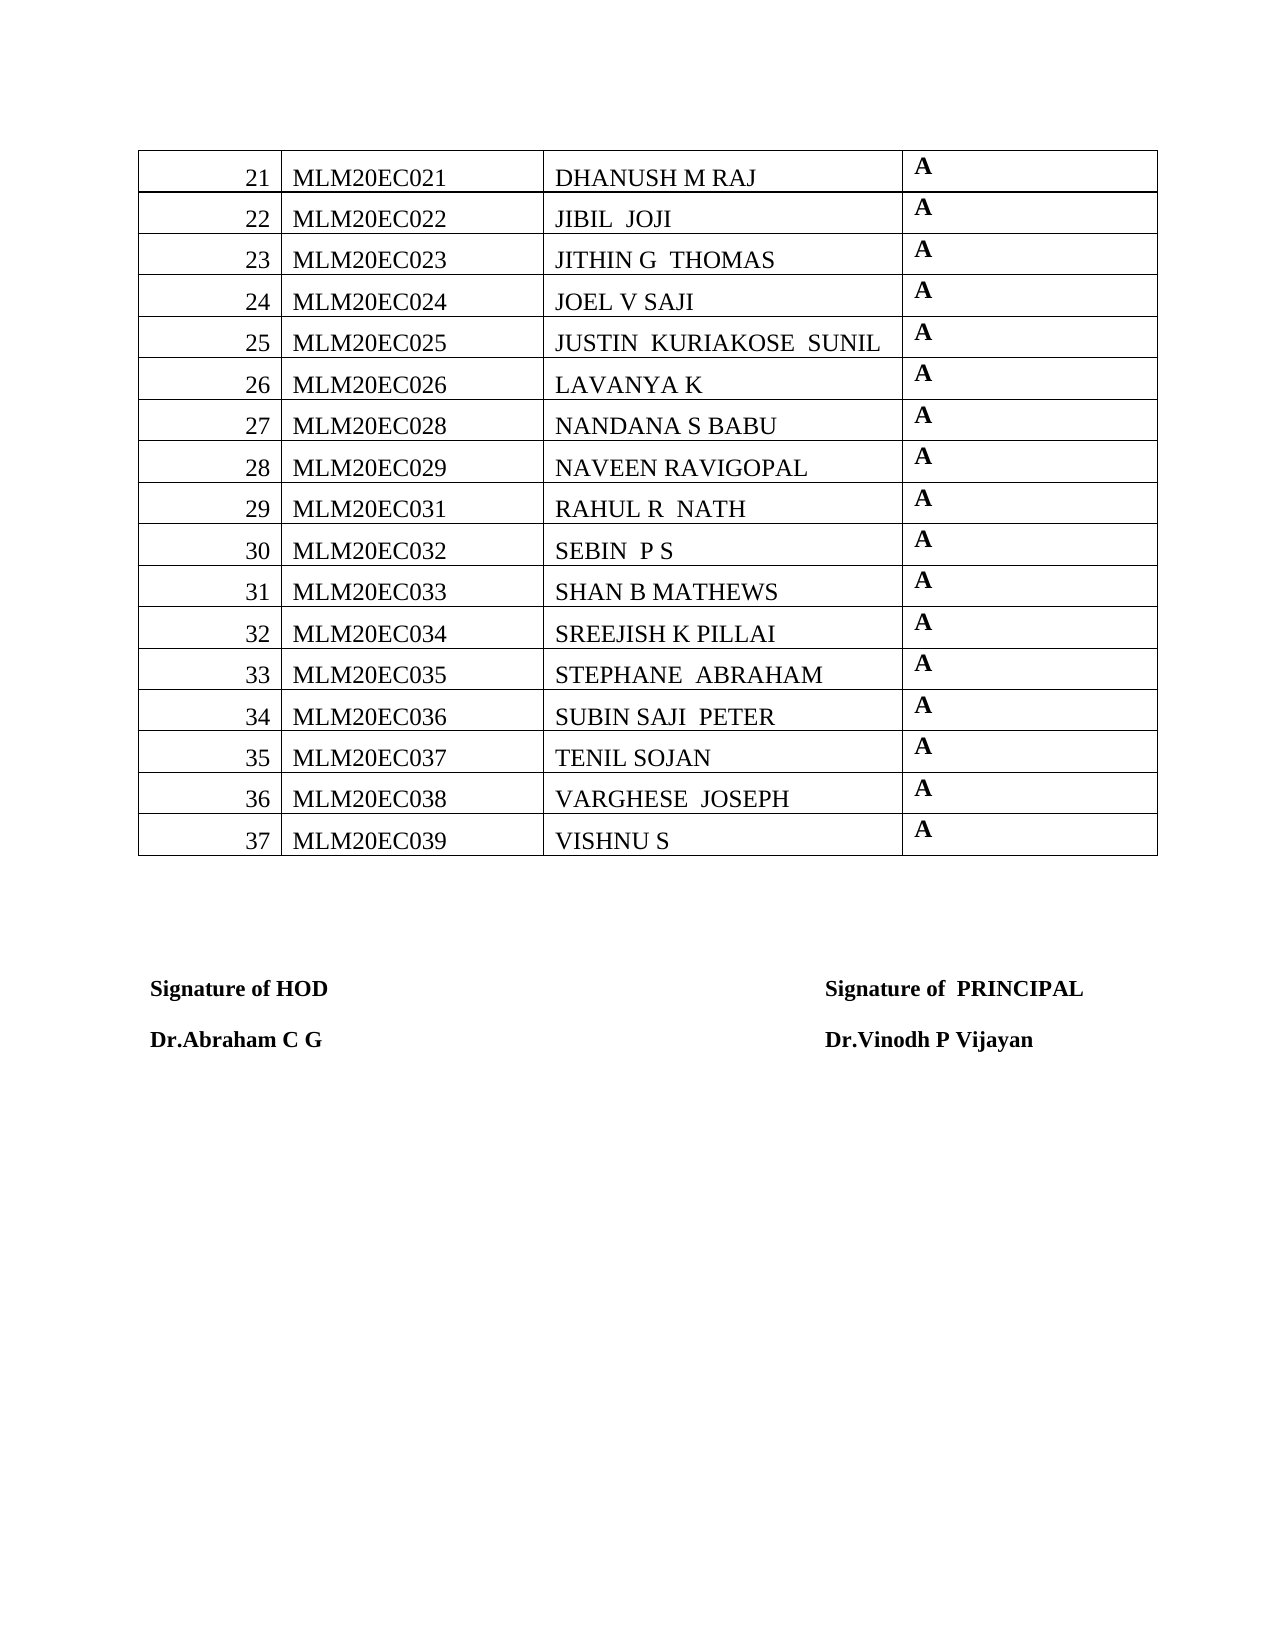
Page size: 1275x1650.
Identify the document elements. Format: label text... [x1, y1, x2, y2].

table_cell 27 [139, 400, 281, 440]
table_cell MLM20EC031 [282, 483, 543, 523]
table_cell JUSTIN KURIAKOSE SUNIL [544, 317, 902, 357]
table_cell 29 [139, 483, 281, 523]
table_cell MLM20EC025 [282, 317, 543, 357]
table_cell MLM20EC036 [282, 690, 543, 730]
table_cell DHANUSH M RAJ [544, 151, 902, 191]
table_cell 28 [139, 441, 281, 482]
table_cell 26 [139, 358, 281, 399]
table_cell A [903, 275, 1157, 316]
table_cell A [903, 234, 1157, 274]
table_cell SUBIN SAJI PETER [544, 690, 902, 730]
table_cell A [903, 731, 1157, 772]
table_cell A [903, 151, 1157, 191]
table_cell MLM20EC028 [282, 400, 543, 440]
table_cell NANDANA S BABU [544, 400, 902, 440]
table_cell 35 [139, 731, 281, 772]
table_cell TENIL SOJAN [544, 731, 902, 772]
table_cell MLM20EC021 [282, 151, 543, 191]
table_cell A [903, 649, 1157, 689]
table_cell A [903, 317, 1157, 357]
table_cell A [903, 358, 1157, 399]
table_cell 34 [139, 690, 281, 730]
table_cell A [903, 400, 1157, 440]
table_cell SREEJISH K PILLAI [544, 607, 902, 647]
table_cell MLM20EC022 [282, 193, 543, 233]
table_cell NAVEEN RAVIGOPAL [544, 441, 902, 482]
table_cell 21 [139, 151, 281, 191]
table_cell MLM20EC033 [282, 566, 543, 606]
table_cell 32 [139, 607, 281, 647]
table_cell 31 [139, 566, 281, 606]
table_cell STEPHANE ABRAHAM [544, 649, 902, 689]
table_cell 33 [139, 649, 281, 689]
table_cell MLM20EC037 [282, 731, 543, 772]
table_cell JOEL V SAJI [544, 275, 902, 316]
table_cell VISHNU S [544, 814, 902, 855]
table_cell 25 [139, 317, 281, 357]
table_cell A [903, 441, 1157, 482]
table_cell VARGHESE JOSEPH [544, 773, 902, 813]
table_cell JIBIL JOJI [544, 193, 902, 233]
table_cell 37 [139, 814, 281, 855]
table_cell 23 [139, 234, 281, 274]
table_cell A [903, 690, 1157, 730]
text Signature of HOD Signature of PRINCIPAL [150, 974, 1125, 1001]
table_cell MLM20EC032 [282, 524, 543, 564]
table_cell RAHUL R NATH [544, 483, 902, 523]
table_cell A [903, 193, 1157, 233]
table_cell MLM20EC026 [282, 358, 543, 399]
text Dr.Abraham C G Dr.Vinodh P Vijayan [150, 1026, 1125, 1052]
table_cell LAVANYA K [544, 358, 902, 399]
table_cell A [903, 566, 1157, 606]
table_cell 24 [139, 275, 281, 316]
table_cell MLM20EC029 [282, 441, 543, 482]
table_cell MLM20EC023 [282, 234, 543, 274]
table_cell JITHIN G THOMAS [544, 234, 902, 274]
table_cell SHAN B MATHEWS [544, 566, 902, 606]
table_cell MLM20EC034 [282, 607, 543, 647]
table_cell MLM20EC039 [282, 814, 543, 855]
table_cell MLM20EC024 [282, 275, 543, 316]
table_cell MLM20EC038 [282, 773, 543, 813]
table_cell 36 [139, 773, 281, 813]
table_cell A [903, 607, 1157, 647]
table_cell 22 [139, 193, 281, 233]
table_cell A [903, 773, 1157, 813]
table_cell A [903, 814, 1157, 855]
table_cell A [903, 524, 1157, 564]
table_cell SEBIN P S [544, 524, 902, 564]
table_cell MLM20EC035 [282, 649, 543, 689]
table_cell 30 [139, 524, 281, 564]
table_cell A [903, 483, 1157, 523]
